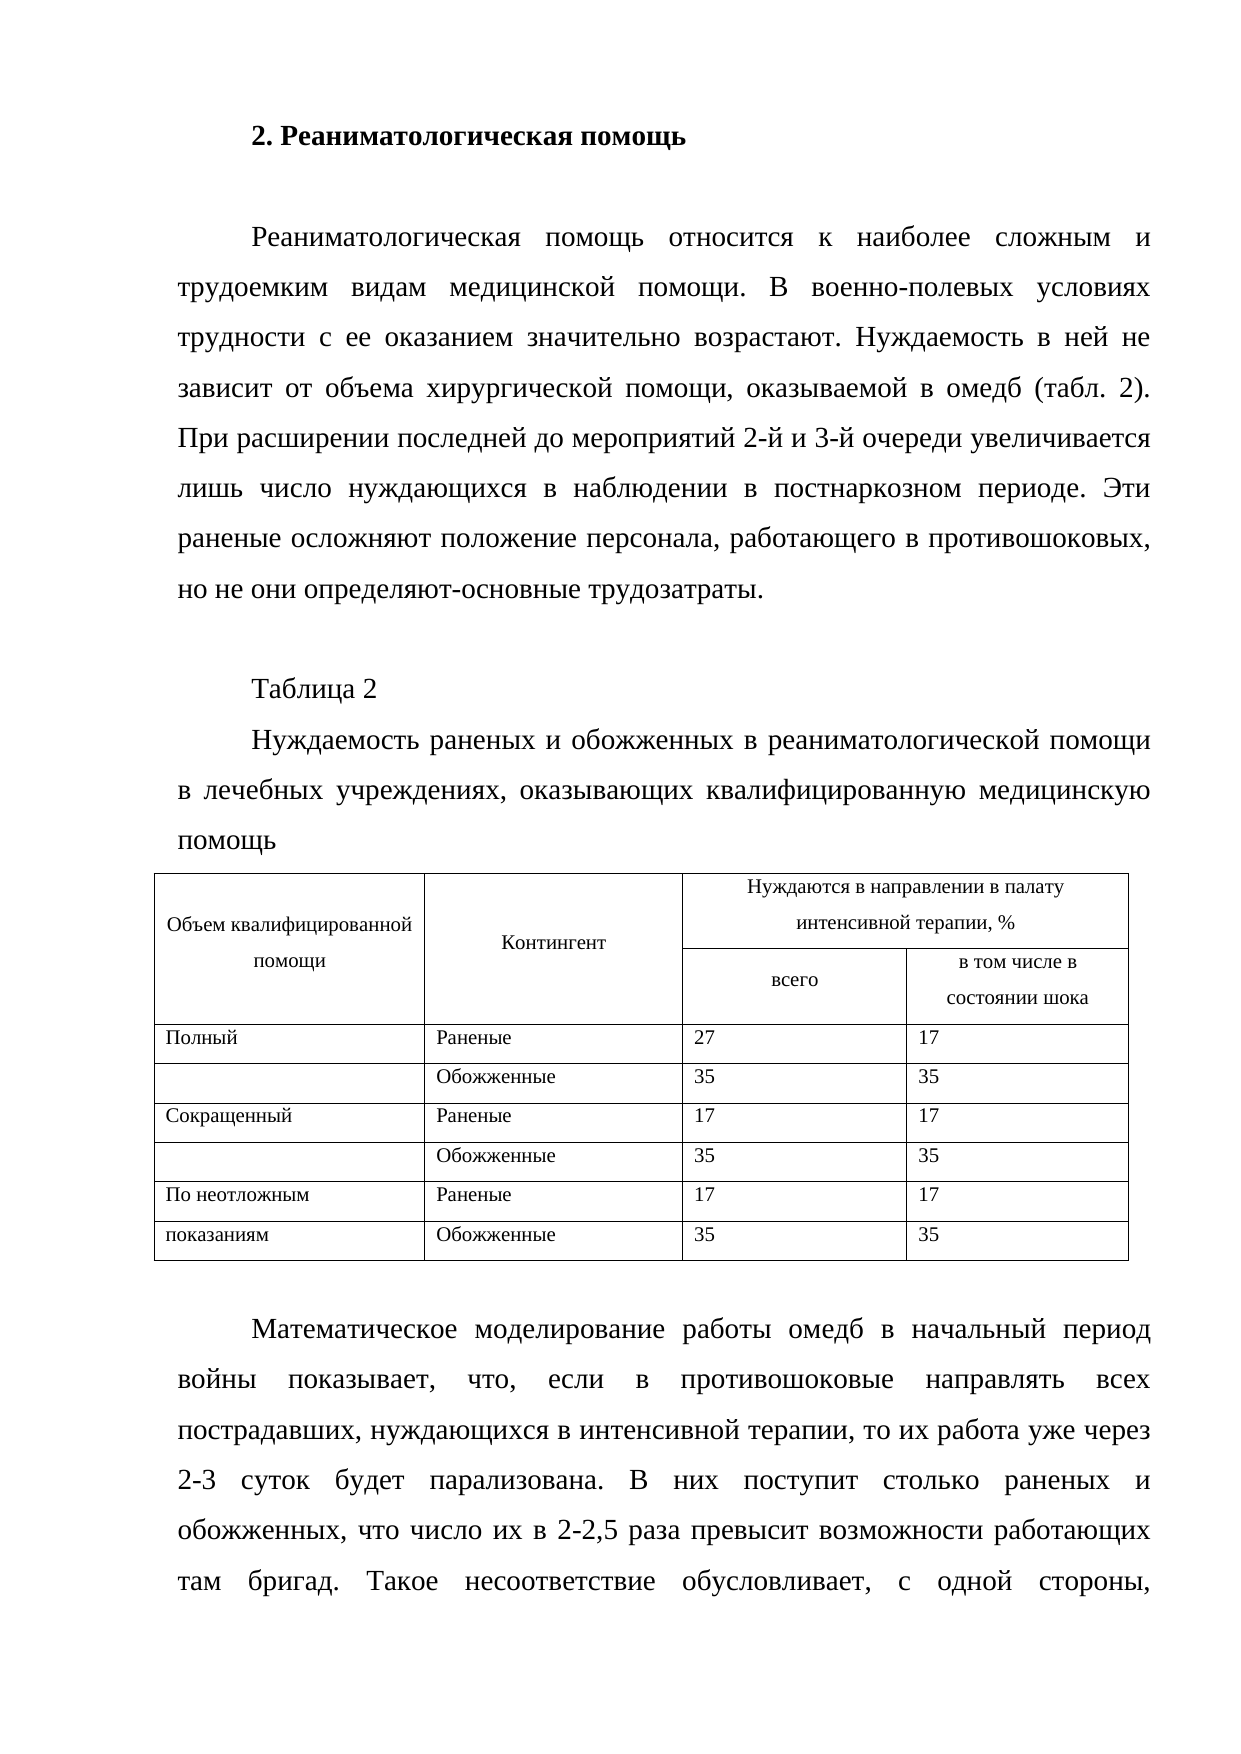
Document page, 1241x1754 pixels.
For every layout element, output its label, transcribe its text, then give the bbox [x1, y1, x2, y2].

text Таблица 2 [177, 672, 1152, 705]
table_cell 35 [683, 1143, 906, 1181]
text Реаниматологическая помощь относится к наиболее сложным и трудоемким видам медицинской помощи. В военно-полевых условиях трудности с ее оказанием значительно возрастают. Нуждаемость в ней не зависит от объема хирургической помощи, оказываемой в омедб (табл. 2). При расширении последней до мероприятий 2-й и 3-й очереди увеличивается лишь число нуждающихся в наблюдении в постнаркозном периоде. Эти раненые осложняют положение персонала, работающего в противошоковых, но не они определяют-основные трудозатраты. [177, 219, 1152, 604]
table_cell [155, 1064, 424, 1102]
table_cell По неотложным [155, 1182, 424, 1221]
table_cell [155, 1143, 424, 1181]
table_cell всего [683, 949, 906, 1024]
table_cell 27 [683, 1025, 906, 1063]
table_cell 35 [683, 1064, 906, 1102]
table_header Контингент [425, 874, 682, 1024]
text Нуждаемость раненых и обожженных в реаниматологической помощи в лечебных учреждениях, оказывающих квалифицированную медицинскую помощь [177, 722, 1152, 856]
table_cell Обожженные [425, 1064, 682, 1102]
table_cell 17 [907, 1104, 1128, 1142]
table_cell Раненые [425, 1104, 682, 1142]
table_cell 17 [683, 1182, 906, 1221]
table_cell Сокращенный [155, 1104, 424, 1142]
table_cell Полный [155, 1025, 424, 1063]
table_cell 35 [907, 1143, 1128, 1181]
table_cell 17 [907, 1025, 1128, 1063]
table_cell Раненые [425, 1182, 682, 1221]
table_cell 35 [683, 1222, 906, 1260]
text 2. Реаниматологическая помощь [177, 118, 1152, 152]
table_cell 35 [907, 1064, 1128, 1102]
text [177, 1311, 1152, 1596]
table_cell 17 [683, 1104, 906, 1142]
table_header Объем квалифицированной помощи [155, 874, 424, 1024]
table_cell 17 [907, 1182, 1128, 1221]
table_cell в том числе в состоянии шока [907, 949, 1128, 1024]
table_cell 35 [907, 1222, 1128, 1260]
table_cell Раненые [425, 1025, 682, 1063]
table_cell Обожженные [425, 1222, 682, 1260]
table_cell Обожженные [425, 1143, 682, 1181]
table_cell показаниям [155, 1222, 424, 1260]
table_header Нуждаются в направлении в палату интенсивной терапии, % [683, 874, 1128, 948]
